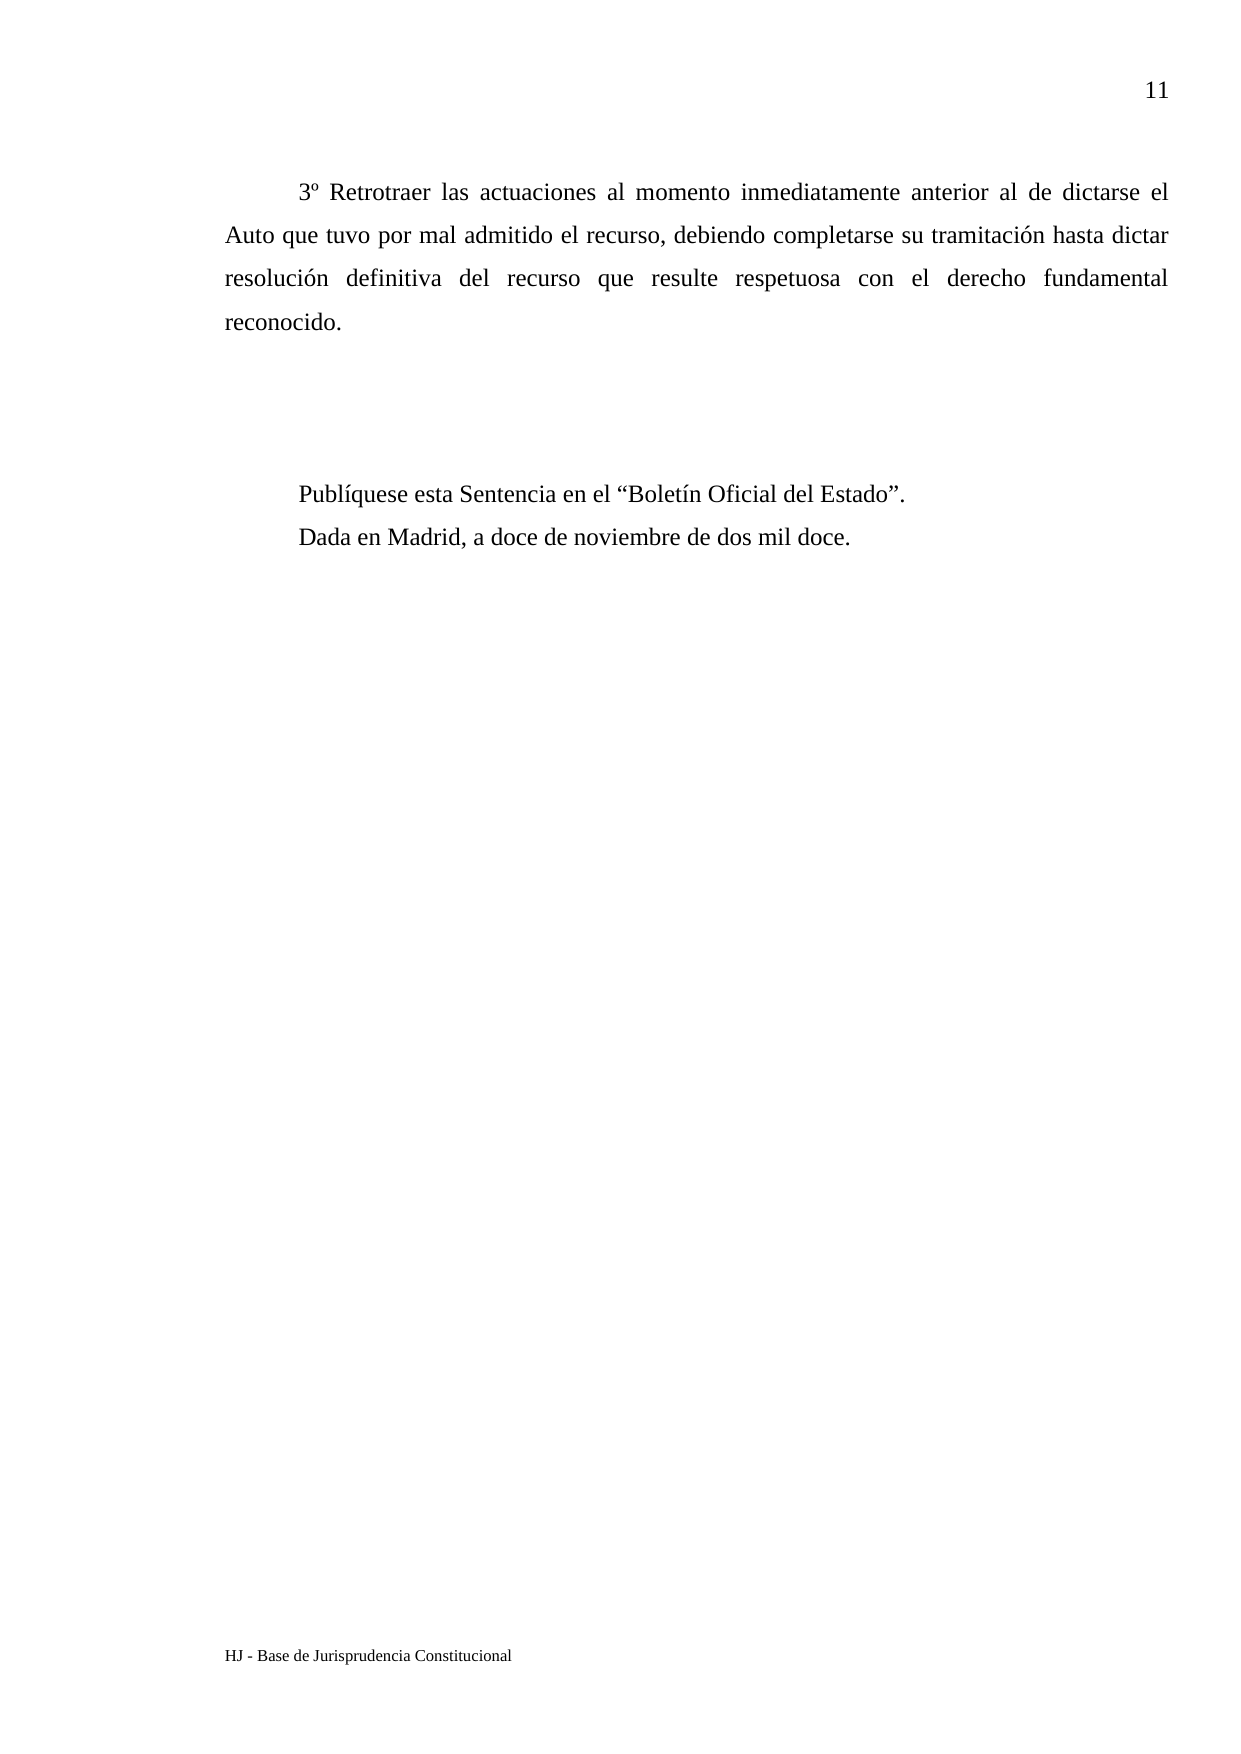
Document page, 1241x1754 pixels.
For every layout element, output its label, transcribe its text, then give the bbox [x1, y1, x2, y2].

text Dada en Madrid, a doce de noviembre de dos mil doce. [224, 522, 1169, 551]
text Publíquese esta Sentencia en el “Boletín Oficial del Estado”. [224, 479, 1169, 508]
text 3º Retrotraer las actuaciones al momento inmediatamente anterior al de dictarse el Auto que tuvo por mal admitido el recurso, debiendo completarse su tramitación hasta dictar resolución definitiva del recurso que resulte respetuosa con el derecho fundamental reconocido. [224, 177, 1169, 335]
